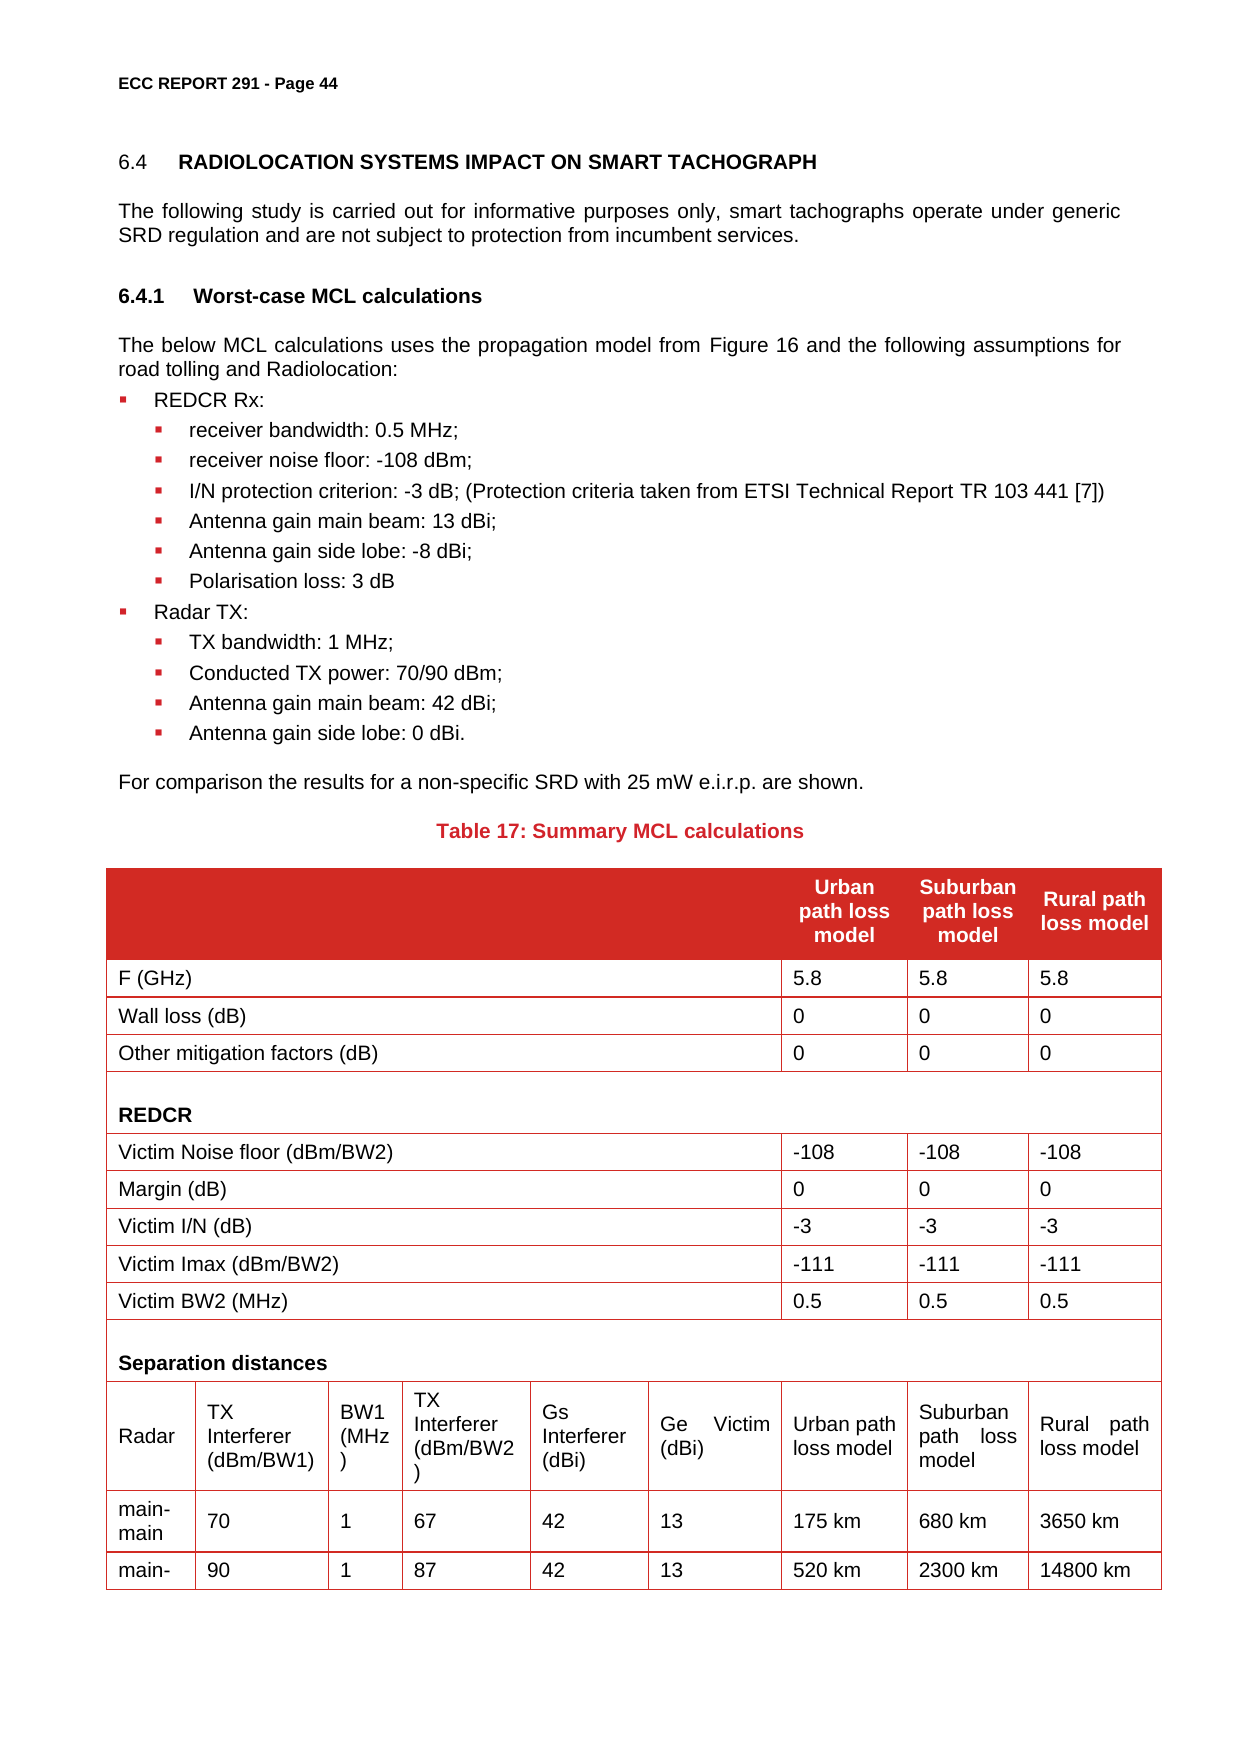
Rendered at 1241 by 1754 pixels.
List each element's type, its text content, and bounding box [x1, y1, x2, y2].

table_cell 13 [649, 1491, 781, 1551]
table_cell main-main [107, 1491, 195, 1551]
table_cell 0 [782, 998, 907, 1034]
table_cell -3 [1029, 1209, 1161, 1244]
table_cell Urban path loss model [782, 1382, 907, 1490]
table_cell Wall loss (dB) [107, 998, 781, 1034]
table_cell 175 km [782, 1491, 907, 1551]
text I/N protection criterion: -3 dB; (Protection criteria taken from ETSI Technical Report TR 103 441 [7]) [153, 478, 1122, 502]
text TX bandwidth: 1 MHz; [153, 630, 1122, 654]
table_cell 0.5 [1029, 1283, 1161, 1319]
table_cell Victim BW2 (MHz) [107, 1283, 781, 1319]
table_cell 42 [531, 1553, 648, 1588]
table_header Urban path loss model [782, 869, 907, 959]
text Polarisation loss: 3 dB [153, 569, 1122, 593]
table_header [107, 869, 781, 959]
table_cell F (GHz) [107, 960, 781, 996]
table_cell 5.8 [1029, 960, 1161, 996]
table_cell 0 [908, 1035, 1028, 1071]
text Radar TX: [118, 600, 1122, 624]
table_cell 90 [196, 1553, 328, 1588]
table_cell TX Interferer (dBm/BW1) [196, 1382, 328, 1490]
table_cell 5.8 [782, 960, 907, 996]
table_cell Radar [107, 1382, 195, 1490]
table_cell 13 [649, 1553, 781, 1588]
table_cell 0 [1029, 1035, 1161, 1071]
table_cell 70 [196, 1491, 328, 1551]
table_cell -111 [908, 1246, 1028, 1282]
table_cell -108 [782, 1134, 907, 1170]
table_cell 87 [403, 1553, 530, 1588]
table_cell Victim Noise floor (dBm/BW2) [107, 1134, 781, 1170]
table_cell 0 [782, 1171, 907, 1207]
table_cell BW1 (MHz) [329, 1382, 402, 1490]
text Antenna gain main beam: 13 dBi; [153, 509, 1122, 533]
table_cell 0 [908, 1171, 1028, 1207]
text For comparison the results for a non-specific SRD with 25 mW e.i.r.p. are shown. [118, 770, 1122, 794]
text receiver noise floor: -108 dBm; [153, 448, 1122, 472]
text Conducted TX power: 70/90 dBm; [153, 660, 1122, 684]
table_cell REDCR [107, 1072, 1161, 1133]
text The below MCL calculations uses the propagation model from Figure 16 and the following assumptions for road tolling and Radiolocation: [118, 333, 1122, 381]
table_cell 0.5 [908, 1283, 1028, 1319]
table_cell -111 [1029, 1246, 1161, 1282]
text Table 17: Summary MCL calculations [118, 819, 1122, 843]
table_cell 0 [1029, 998, 1161, 1034]
table_cell Other mitigation factors (dB) [107, 1035, 781, 1071]
text REDCR Rx: [118, 387, 1122, 412]
table_cell Victim I/N (dB) [107, 1209, 781, 1244]
table_cell 0 [908, 998, 1028, 1034]
subtitle Radiolocation systems Impact on smart tachograph [118, 150, 1122, 174]
table_cell -3 [908, 1209, 1028, 1244]
table_cell 67 [403, 1491, 530, 1551]
table_cell Rural path loss model [1029, 1382, 1161, 1490]
subtitle Worst-case MCL calculations [118, 284, 1122, 308]
table_cell 1 [329, 1491, 402, 1551]
table_cell Margin (dB) [107, 1171, 781, 1207]
table_cell 1 [329, 1553, 402, 1588]
table_cell main-main [107, 1553, 195, 1588]
table_cell 680 km [908, 1491, 1028, 1551]
text Antenna gain side lobe: 0 dBi. [153, 721, 1122, 745]
table_cell -111 [782, 1246, 907, 1282]
table_cell -108 [908, 1134, 1028, 1170]
table_cell 2300 km [908, 1553, 1028, 1588]
text receiver bandwidth: 0.5 MHz; [153, 418, 1122, 442]
table_cell Ge Victim (dBi) [649, 1382, 781, 1490]
text The following study is carried out for informative purposes only, smart tachographs operate under generic SRD regulation and are not subject to protection from incumbent services. [118, 199, 1122, 247]
text Antenna gain main beam: 42 dBi; [153, 691, 1122, 715]
table_header Suburban path loss model [908, 869, 1028, 959]
table_header Rural path loss model [1029, 869, 1161, 959]
table_cell 14800 km [1029, 1553, 1161, 1588]
table_cell TX Interferer (dBm/BW2) [403, 1382, 530, 1490]
table_cell 3650 km [1029, 1491, 1161, 1551]
table_cell Victim Imax (dBm/BW2) [107, 1246, 781, 1282]
table_cell -3 [782, 1209, 907, 1244]
table_cell -108 [1029, 1134, 1161, 1170]
table_cell 5.8 [908, 960, 1028, 996]
table_cell 0 [1029, 1171, 1161, 1207]
table_cell 42 [531, 1491, 648, 1551]
text Antenna gain side lobe: -8 dBi; [153, 539, 1122, 563]
table_cell Separation distances [107, 1320, 1161, 1381]
table_cell 0.5 [782, 1283, 907, 1319]
table_cell 0 [782, 1035, 907, 1071]
table_cell Suburban path loss model [908, 1382, 1028, 1490]
table_cell Gs Interferer (dBi) [531, 1382, 648, 1490]
table_cell 520 km [782, 1553, 907, 1588]
